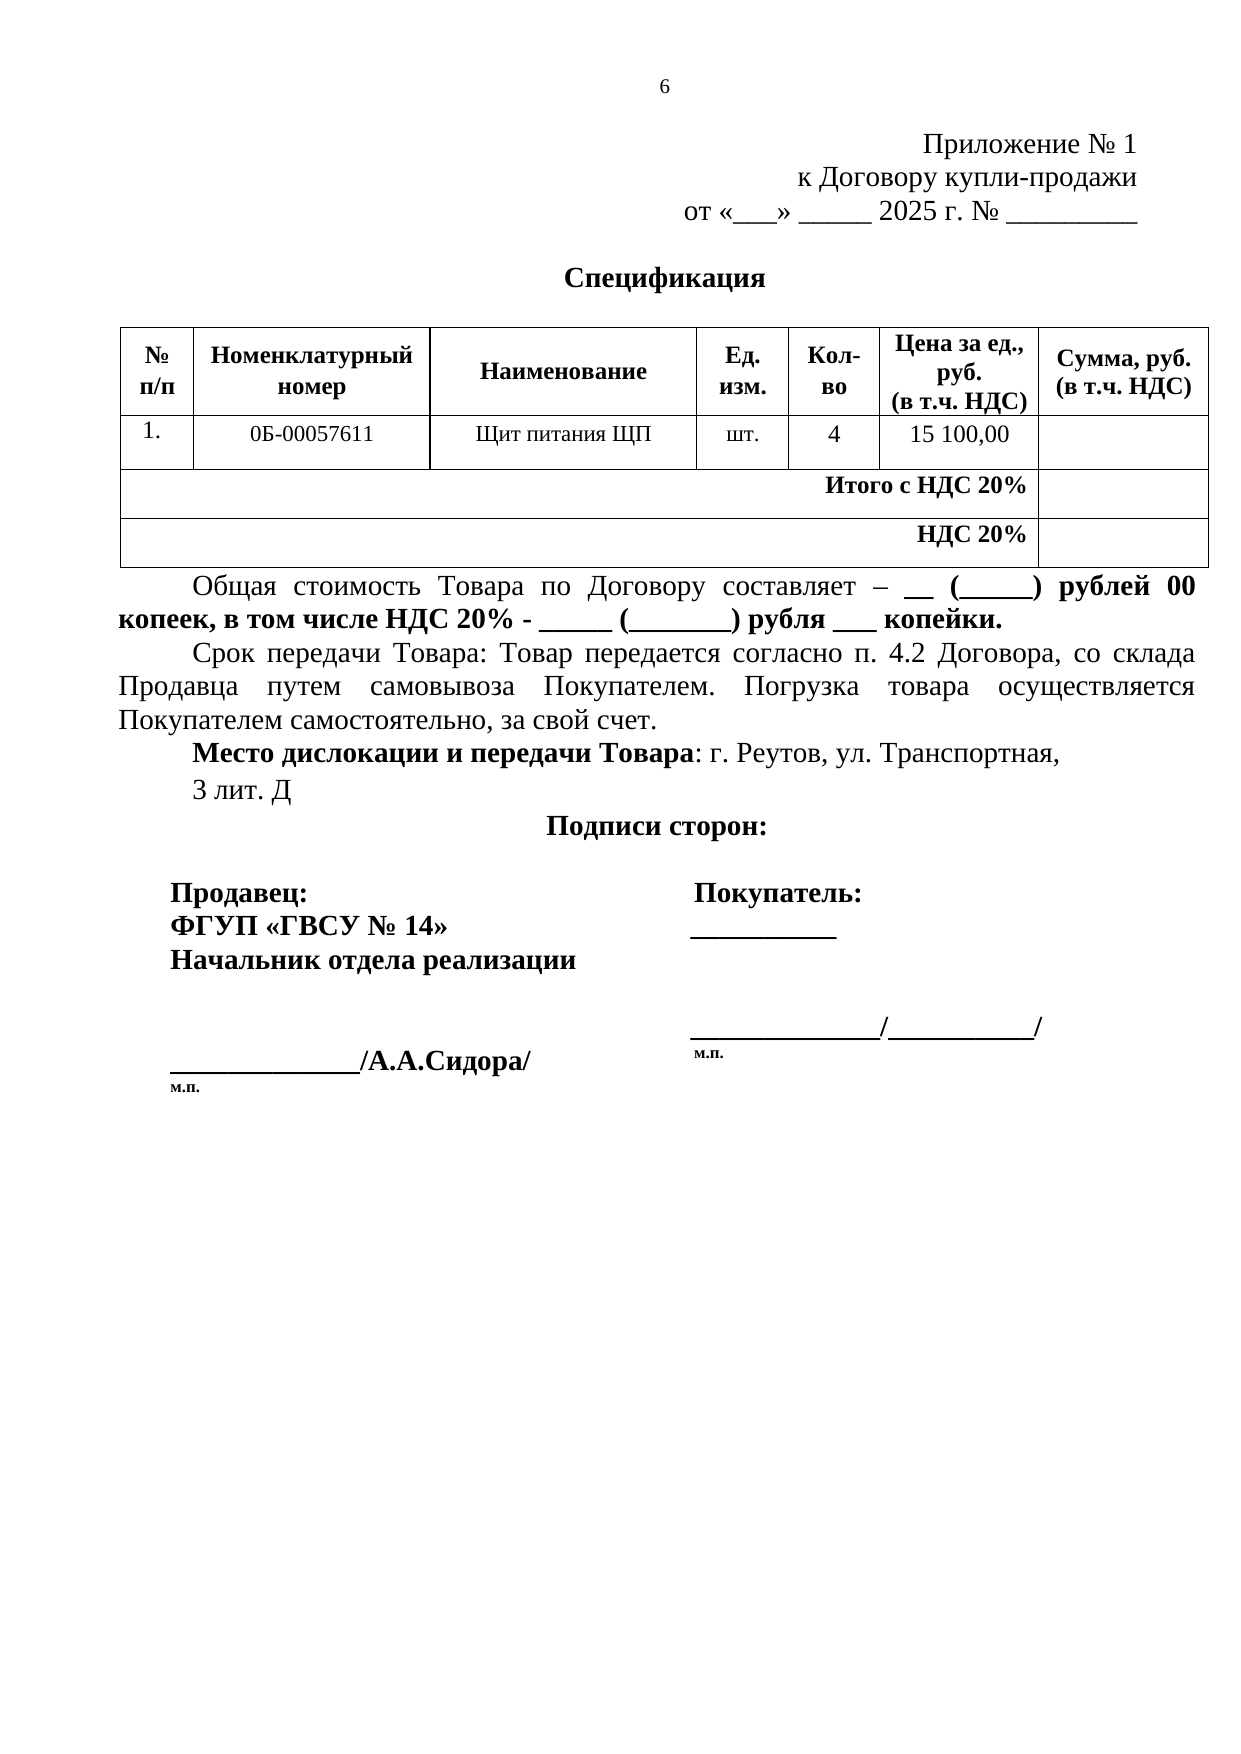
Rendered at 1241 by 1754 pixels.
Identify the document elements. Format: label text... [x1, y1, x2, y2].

text 3 лит. Д [118, 772, 1196, 805]
table_header Номенклатурный номер [194, 328, 429, 414]
text Приложение № 1 [177, 126, 1137, 159]
table_cell 0Б-00057611 [194, 416, 429, 469]
text от «___» _____ 2025 г. № _________ [177, 193, 1137, 227]
text к Договору купли-продажи [177, 159, 1137, 193]
table_cell Щит питания ЩП [431, 416, 696, 469]
table_cell [1039, 519, 1208, 567]
table_cell Итого с НДС 20% [121, 470, 1038, 518]
table_cell [1039, 416, 1208, 469]
table_cell [121, 416, 193, 469]
table_cell [1039, 470, 1208, 518]
table_cell шт. [697, 416, 788, 469]
text Место дислокации и передачи Товара: г. Реутов, ул. Транспортная, [118, 736, 1196, 769]
table_cell НДС 20% [121, 519, 1038, 567]
text Срок передачи Товара: Товар передается согласно п. 4.2 Договора, со склада Продавца путем самовывоза Покупателем. Погрузка товара осуществляется Покупателем самостоятельно, за свой счет. [118, 635, 1196, 736]
table_header Цена за ед., руб. (в т.ч. НДС) [880, 328, 1038, 414]
text Подписи сторон: [162, 808, 1152, 841]
table_header Сумма, руб. (в т.ч. НДС) [1039, 328, 1208, 414]
table_header Кол-во [789, 328, 879, 414]
text Общая стоимость Товара по Договору составляет – __ (_____) рублей 00 копеек, в том числе НДС 20% - _____ (_______) рубля ___ копейки. [118, 568, 1196, 635]
table_header Покупатель: __________ _____________/__________/ м.п. [679, 875, 1192, 1110]
text Спецификация [177, 260, 1152, 294]
table_header Наименование [431, 328, 696, 414]
table_header Продавец: ФГУП «ГВСУ № 14» Начальник отдела реализации _____________/А.А.Сидора/ м.п. [159, 875, 679, 1110]
table_cell 15 100,00 [880, 416, 1038, 469]
table_cell 4 [789, 416, 879, 469]
table_header № п/п [121, 328, 193, 414]
table_header Ед. изм. [697, 328, 788, 414]
